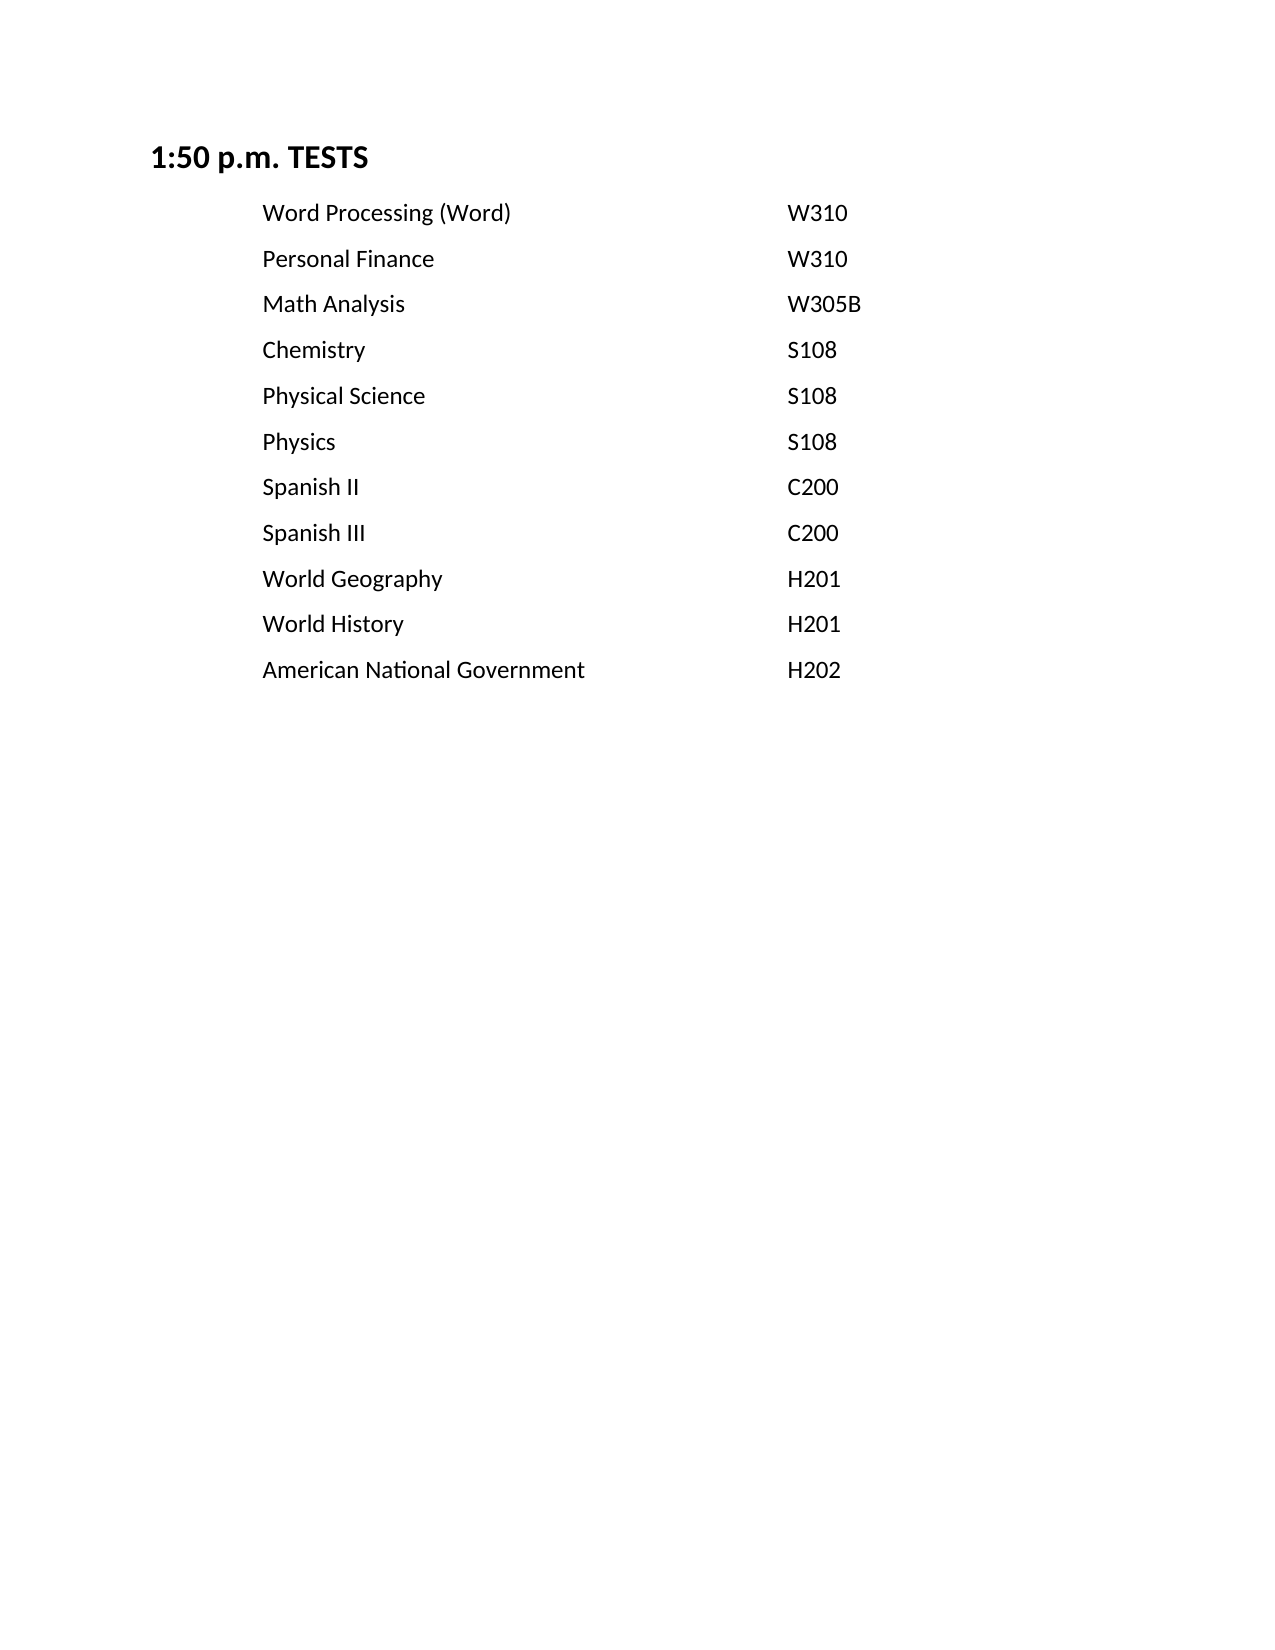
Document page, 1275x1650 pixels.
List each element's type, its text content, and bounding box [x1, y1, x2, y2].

text Physics S108 [150, 426, 1200, 456]
text Chemistry S108 [150, 334, 1200, 365]
text World Geography H201 [150, 563, 1200, 593]
text Spanish II C200 [150, 471, 1200, 502]
text World History H201 [150, 609, 1200, 639]
text Physical Science S108 [150, 380, 1200, 411]
text 1:50 p.m. TESTS [150, 136, 1200, 177]
text Spanish III C200 [150, 517, 1200, 548]
text American National Government H202 [150, 654, 1200, 685]
text Math Analysis W305B [150, 288, 1200, 319]
text Personal Finance W310 [150, 243, 1200, 273]
text Word Processing (Word) W310 [150, 197, 1200, 228]
